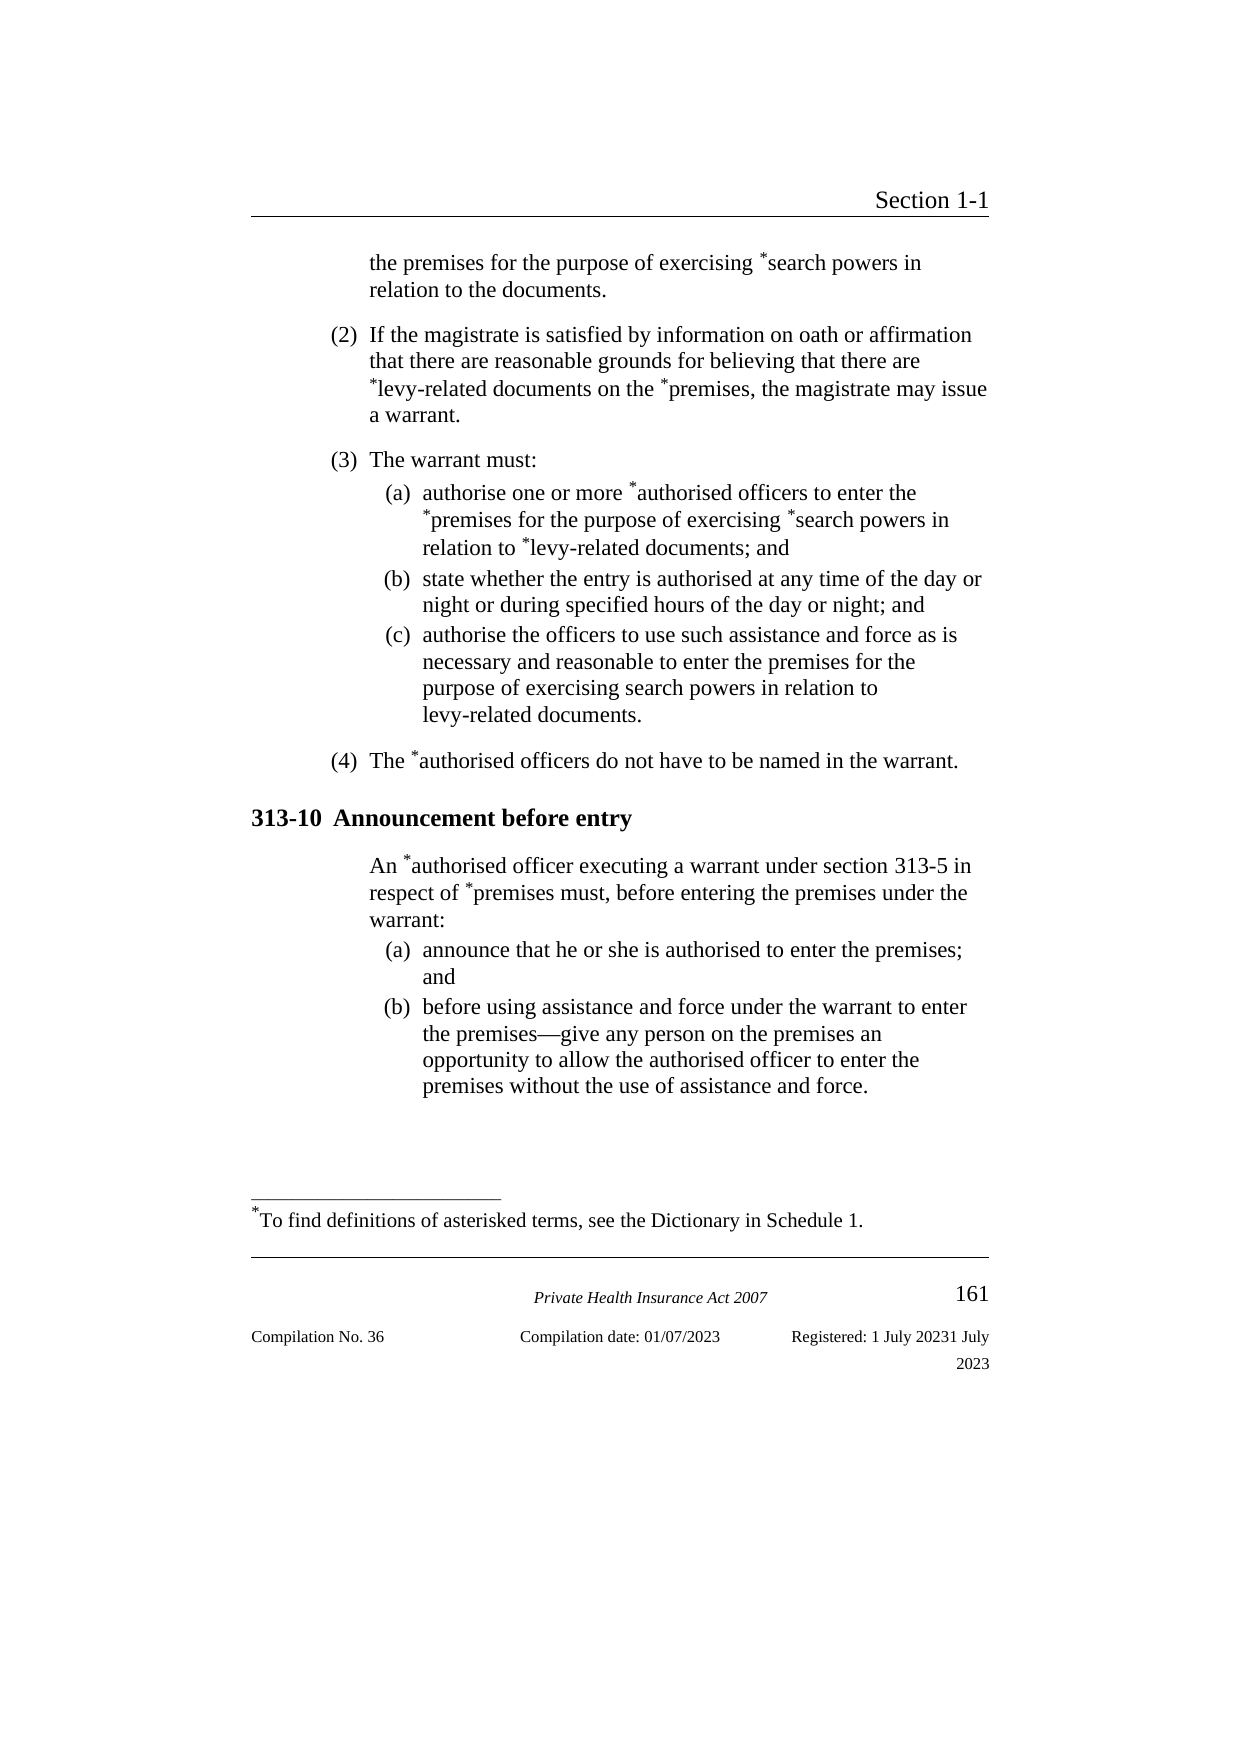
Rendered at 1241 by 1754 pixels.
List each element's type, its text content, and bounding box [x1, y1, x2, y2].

text (3) The warrant must: [251, 447, 989, 473]
text (b) state whether the entry is authorised at any time of the day or night or during specified hours of the day or night; and [251, 565, 989, 617]
text An *authorised officer executing a warrant under section 313-5 in respect of *premises must, before entering the premises under the warrant: [251, 850, 989, 932]
text (c) authorise the officers to use such assistance and force as is necessary and reasonable to enter the premises for the purpose of exercising search powers in relation to levy-related documents. [251, 622, 989, 727]
text (b) before using assistance and force under the warrant to enter the premises—give any person on the premises an opportunity to allow the authorised officer to enter the premises without the use of assistance and force. [251, 993, 989, 1099]
text (2) If the magistrate is satisfied by information on oath or affirmation that there are reasonable grounds for believing that there are *levy-related documents on the *premises, the magistrate may issue a warrant. [251, 321, 989, 428]
text (4) The *authorised officers do not have to be named in the warrant. [251, 746, 989, 773]
text (a) authorise one or more *authorised officers to enter the *premises for the purpose of exercising *search powers in relation to *levy-related documents; and [251, 477, 989, 561]
text (a) announce that he or she is authorised to enter the premises; and [251, 936, 989, 989]
text 313-10 Announcement before entry [251, 803, 989, 831]
text (1) If an *authorised officer has reason to believe that there are *levy-related documents on particular *premises, the officer may apply to a magistrate for a warrant authorising the officer to enter the premises for the purpose of exercising *search powers in relation to the documents. [251, 248, 989, 302]
